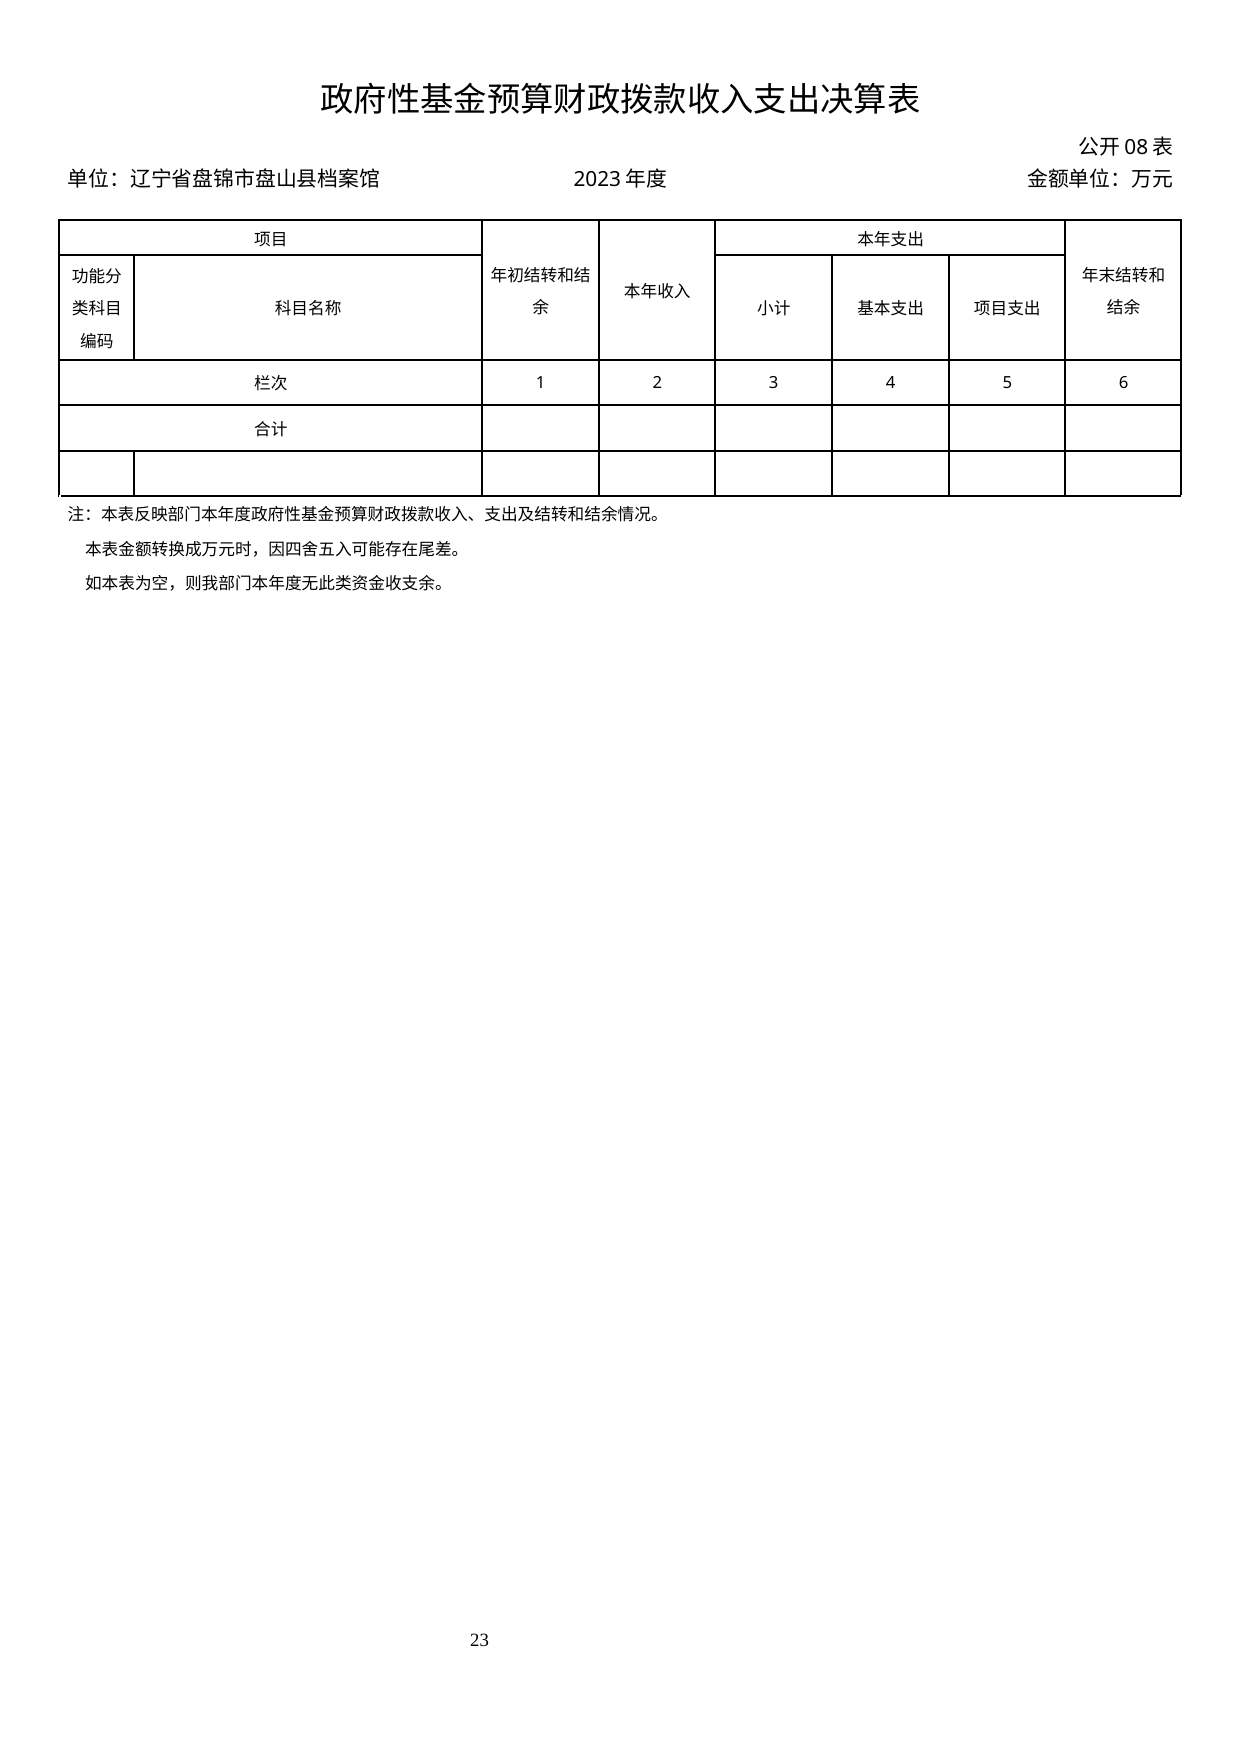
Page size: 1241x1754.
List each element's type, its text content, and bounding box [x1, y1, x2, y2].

table_cell 6 [1066, 361, 1180, 404]
table_cell 4 [833, 361, 948, 404]
table_cell [600, 452, 714, 495]
table_cell 2023年度 [516, 162, 724, 194]
table_header 本年收入 [600, 221, 714, 359]
table_header 年初结转和结余 [483, 221, 598, 359]
table_cell [716, 406, 831, 449]
table_header 公开08表 [59, 129, 1181, 162]
table_cell 栏次 [60, 361, 481, 404]
table_cell 注：本表反映部门本年度政府性基金预算财政拨款收入、支出及结转和结余情况。 [60, 496, 1181, 530]
table_cell 合计 [60, 406, 481, 449]
table_cell [135, 452, 481, 495]
table_cell [950, 406, 1064, 449]
table_cell 本表金额转换成万元时，因四舍五入可能存在尾差。 [60, 530, 1181, 564]
table_header 本年支出 [716, 221, 1064, 254]
table_cell [483, 452, 598, 495]
table_cell 金额单位：万元 [724, 162, 1181, 194]
table_cell 项目支出 [950, 256, 1064, 359]
table_cell [600, 406, 714, 449]
table_cell [1066, 406, 1180, 449]
table_cell 基本支出 [833, 256, 948, 359]
table_cell 科目名称 [135, 256, 481, 359]
table_cell 小计 [716, 256, 831, 359]
table_cell [950, 452, 1064, 495]
table_header 项目 [60, 221, 481, 254]
text 政府性基金预算财政拨款收入支出决算表 [59, 64, 1181, 129]
table_header 年末结转和结余 [1066, 221, 1180, 359]
table_cell [716, 452, 831, 495]
table_cell [833, 452, 948, 495]
table_cell 3 [716, 361, 831, 404]
table_cell 功能分类科目编码 [60, 256, 133, 359]
table_cell 单位：辽宁省盘锦市盘山县档案馆 [59, 162, 516, 194]
table_cell 如本表为空，则我部门本年度无此类资金收支余。 [60, 565, 1181, 599]
table_cell [1066, 452, 1180, 495]
table_cell [833, 406, 948, 449]
table_cell 1 [483, 361, 598, 404]
table_cell [60, 452, 133, 495]
table_cell 5 [950, 361, 1064, 404]
table_cell 2 [600, 361, 714, 404]
table_cell [483, 406, 598, 449]
